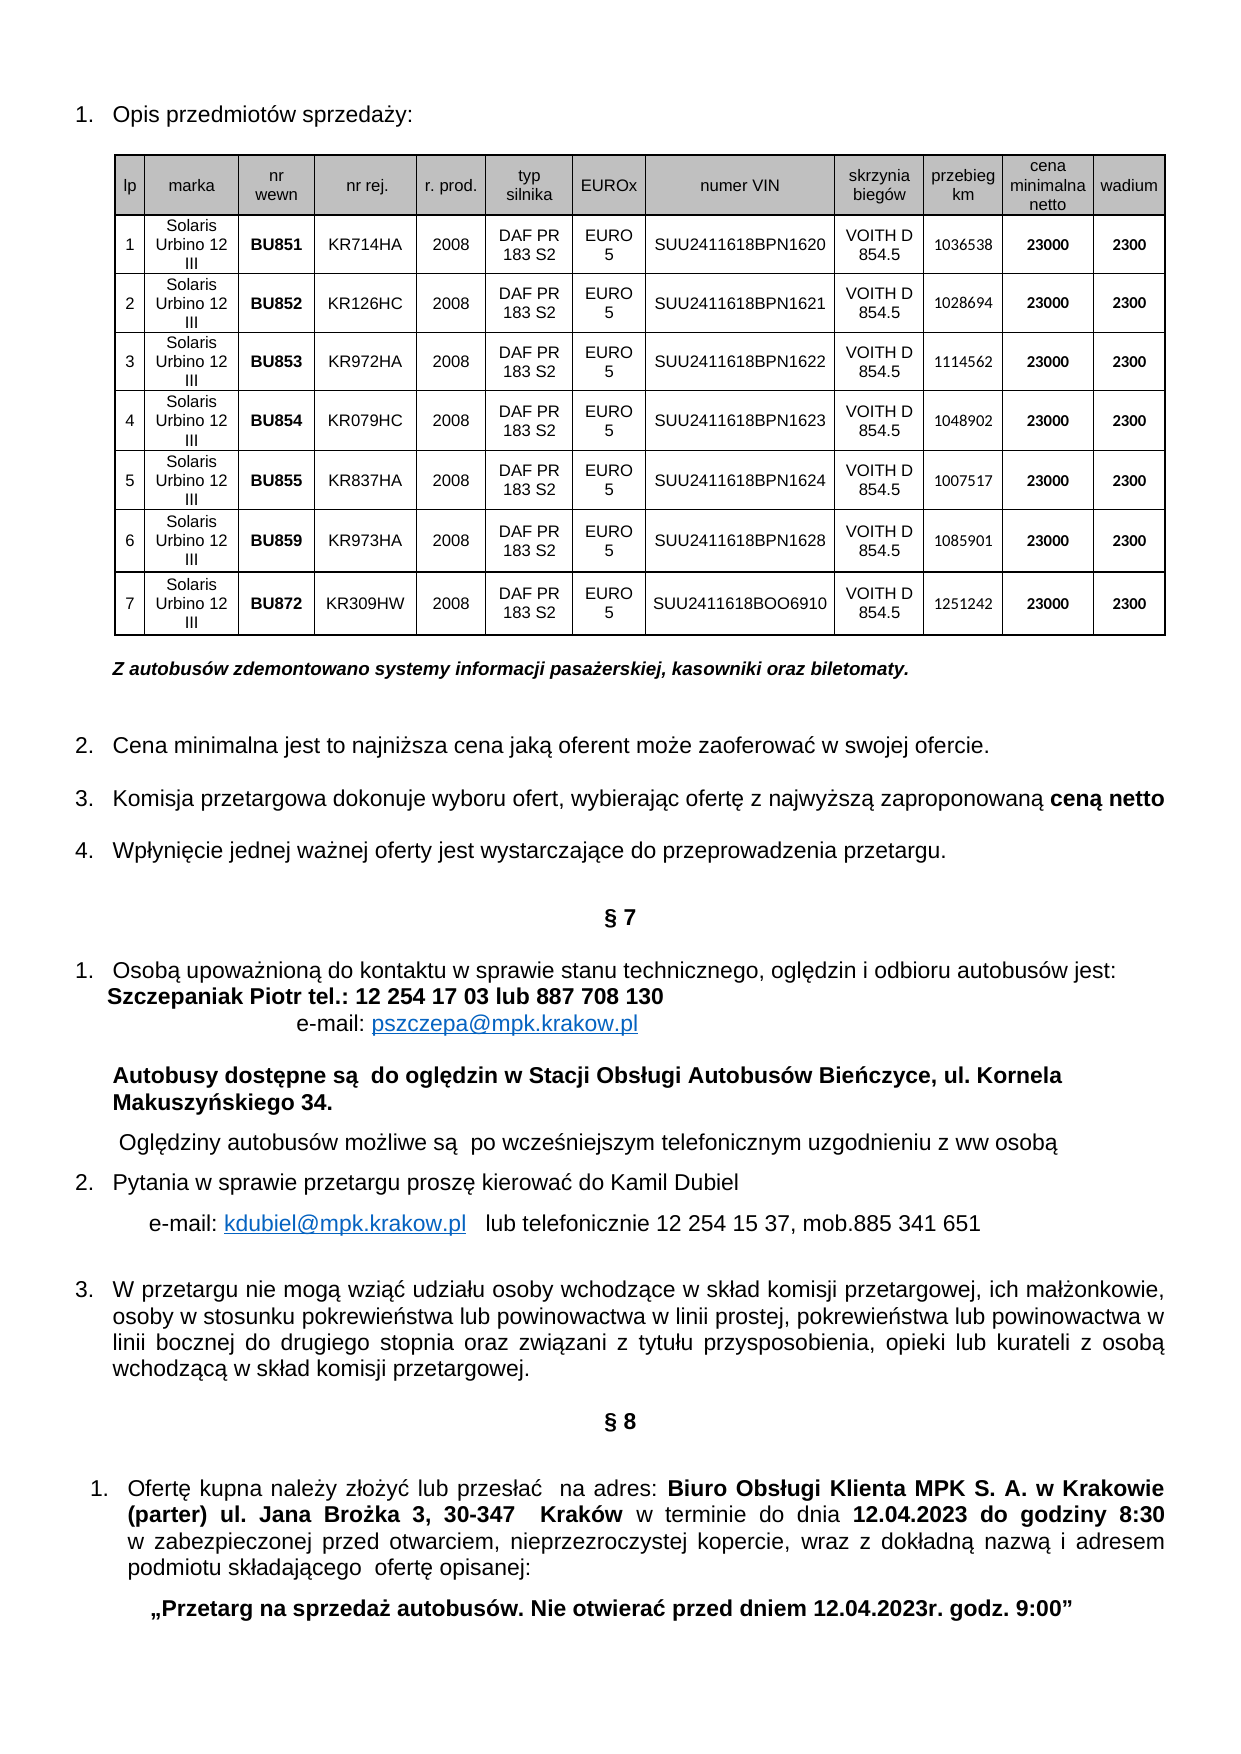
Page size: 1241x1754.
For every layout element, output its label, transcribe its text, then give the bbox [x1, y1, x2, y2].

table_cell VOITH D 854.5 [835, 274, 923, 332]
table_cell 2300 [1094, 510, 1164, 571]
table_cell SUU2411618BPN1620 [646, 216, 834, 273]
table_cell DAF PR 183 S2 [486, 573, 572, 634]
text „Przetarg na sprzedaż autobusów. Nie otwierać przed dniem 12.04.2023r. godz. 9:00” [150, 1595, 1165, 1621]
list Opis przedmiotów sprzedaży: [75, 101, 1165, 128]
table_cell VOITH D 854.5 [835, 391, 923, 450]
list Wpłynięcie jednej ważnej oferty jest wystarczające do przeprowadzenia przetargu. [75, 837, 1165, 864]
table_cell BU872 [239, 573, 314, 634]
table_cell 23000 [1003, 510, 1093, 571]
table_cell Solaris Urbino 12 III [145, 451, 238, 509]
table_header nr rej. [315, 156, 416, 214]
text e-mail: pszczepa@mpk.krakow.pl [222, 1010, 1165, 1036]
table_cell BU854 [239, 391, 314, 450]
table_cell EURO 5 [573, 391, 645, 450]
table_cell EURO 5 [573, 333, 645, 390]
table_header r. prod. [417, 156, 485, 214]
table_cell 23000 [1003, 391, 1093, 450]
list Cena minimalna jest to najniższa cena jaką oferent może zaoferować w swojej ofercie. [75, 732, 1165, 758]
table_cell VOITH D 854.5 [835, 451, 923, 509]
table_cell 2300 [1094, 333, 1164, 390]
table_cell 23000 [1003, 451, 1093, 509]
table_cell 2300 [1094, 391, 1164, 450]
table_cell 1036538 [924, 216, 1002, 273]
list Komisja przetargowa dokonuje wyboru ofert, wybierając ofertę z najwyższą zaproponowaną ceną netto [75, 784, 1165, 811]
table_cell DAF PR 183 S2 [486, 451, 572, 509]
text Szczepaniak Piotr tel.: 12 254 17 03 lub 887 708 130 [75, 983, 1165, 1010]
table_cell 2300 [1094, 274, 1164, 332]
text e-mail: kdubiel@mpk.krakow.pl lub telefonicznie 12 254 15 37, mob.885 341 651 [75, 1210, 1165, 1236]
table_cell VOITH D 854.5 [835, 573, 923, 634]
table_cell Solaris Urbino 12 III [145, 333, 238, 390]
table_cell 2008 [417, 573, 485, 634]
table_cell 3 [116, 333, 144, 390]
table_cell 4 [116, 391, 144, 450]
table_cell EURO 5 [573, 216, 645, 273]
table_cell 23000 [1003, 274, 1093, 332]
list Ofertę kupna należy złożyć lub przesłać na adres: Biuro Obsługi Klienta MPK S. A. w Krakowie (parter) ul. Jana Brożka 3, 30-347 Kraków w terminie do dnia 12.04.2023 do godziny 8:30 w zabezpieczonej przed otwarciem, nieprzezroczystej kopercie, wraz z dokładną nazwą i adresem podmiotu składającego ofertę opisanej: [90, 1475, 1165, 1581]
table_cell SUU2411618BOO6910 [646, 573, 834, 634]
table_cell KR837HA [315, 451, 416, 509]
table_cell 7 [116, 573, 144, 634]
table_header lp [116, 156, 144, 214]
table_cell 5 [116, 451, 144, 509]
table_header skrzynia biegów [835, 156, 923, 214]
table_cell Solaris Urbino 12 III [145, 274, 238, 332]
text § 8 [75, 1408, 1165, 1434]
table_cell SUU2411618BPN1621 [646, 274, 834, 332]
table_cell VOITH D 854.5 [835, 510, 923, 571]
table_cell KR309HW [315, 573, 416, 634]
table_cell Solaris Urbino 12 III [145, 216, 238, 273]
table_cell VOITH D 854.5 [835, 216, 923, 273]
table_cell KR126HC [315, 274, 416, 332]
table_cell 6 [116, 510, 144, 571]
table_cell EURO 5 [573, 510, 645, 571]
text Z autobusów zdemontowano systemy informacji pasażerskiej, kasowniki oraz biletomaty. [75, 657, 1165, 679]
text Oględziny autobusów możliwe są po wcześniejszym telefonicznym uzgodnieniu z ww osobą [112, 1129, 1165, 1155]
table_cell DAF PR 183 S2 [486, 274, 572, 332]
table_cell 2008 [417, 451, 485, 509]
table_cell 2008 [417, 391, 485, 450]
table_cell BU859 [239, 510, 314, 571]
table_header cena minimalna netto [1003, 156, 1093, 214]
table_cell 1048902 [924, 391, 1002, 450]
table_cell EURO 5 [573, 451, 645, 509]
table_header wadium [1094, 156, 1164, 214]
table_cell EURO 5 [573, 274, 645, 332]
table_cell KR079HC [315, 391, 416, 450]
table_cell 1114562 [924, 333, 1002, 390]
list Osobą upoważnioną do kontaktu w sprawie stanu technicznego, oględzin i odbioru autobusów jest: [75, 957, 1165, 983]
table_cell BU853 [239, 333, 314, 390]
table_cell 23000 [1003, 216, 1093, 273]
table_cell DAF PR 183 S2 [486, 510, 572, 571]
table_cell 1251242 [924, 573, 1002, 634]
table_cell 23000 [1003, 333, 1093, 390]
table_header nr wewn [239, 156, 314, 214]
table_cell SUU2411618BPN1623 [646, 391, 834, 450]
table_cell Solaris Urbino 12 III [145, 391, 238, 450]
text § 7 [75, 904, 1165, 931]
table_cell 2300 [1094, 451, 1164, 509]
table_cell KR714HA [315, 216, 416, 273]
table_header numer VIN [646, 156, 834, 214]
table_cell VOITH D 854.5 [835, 333, 923, 390]
table_cell SUU2411618BPN1622 [646, 333, 834, 390]
table_cell EURO 5 [573, 573, 645, 634]
table_cell SUU2411618BPN1628 [646, 510, 834, 571]
table_cell BU855 [239, 451, 314, 509]
table_header przebieg km [924, 156, 1002, 214]
table_header marka [145, 156, 238, 214]
table_cell 2300 [1094, 216, 1164, 273]
list W przetargu nie mogą wziąć udziału osoby wchodzące w skład komisji przetargowej, ich małżonkowie, osoby w stosunku pokrewieństwa lub powinowactwa w linii prostej, pokrewieństwa lub powinowactwa w linii bocznej do drugiego stopnia oraz związani z tytułu przysposobienia, opieki lub kurateli z osobą wchodzącą w skład komisji przetargowej. [75, 1276, 1165, 1382]
table_cell 2008 [417, 274, 485, 332]
table_cell Solaris Urbino 12 III [145, 510, 238, 571]
table_cell 1007517 [924, 451, 1002, 509]
table_header EUROx [573, 156, 645, 214]
table_cell BU851 [239, 216, 314, 273]
table_header typ silnika [486, 156, 572, 214]
table_cell Solaris Urbino 12 III [145, 573, 238, 634]
table_cell 2008 [417, 510, 485, 571]
table_cell DAF PR 183 S2 [486, 333, 572, 390]
table_cell 2008 [417, 333, 485, 390]
table_cell 23000 [1003, 573, 1093, 634]
table_cell DAF PR 183 S2 [486, 391, 572, 450]
table_cell 1 [116, 216, 144, 273]
table_cell KR972HA [315, 333, 416, 390]
list Pytania w sprawie przetargu proszę kierować do Kamil Dubiel [75, 1169, 1165, 1196]
table_cell 2 [116, 274, 144, 332]
table_cell SUU2411618BPN1624 [646, 451, 834, 509]
table_cell 2300 [1094, 573, 1164, 634]
table_cell 2008 [417, 216, 485, 273]
table_cell 1028694 [924, 274, 1002, 332]
table_cell DAF PR 183 S2 [486, 216, 572, 273]
table_cell BU852 [239, 274, 314, 332]
table_cell KR973HA [315, 510, 416, 571]
table_cell 1085901 [924, 510, 1002, 571]
text Autobusy dostępne są do oględzin w Stacji Obsługi Autobusów Bieńczyce, ul. Kornela Makuszyńskiego 34. [112, 1062, 1165, 1115]
